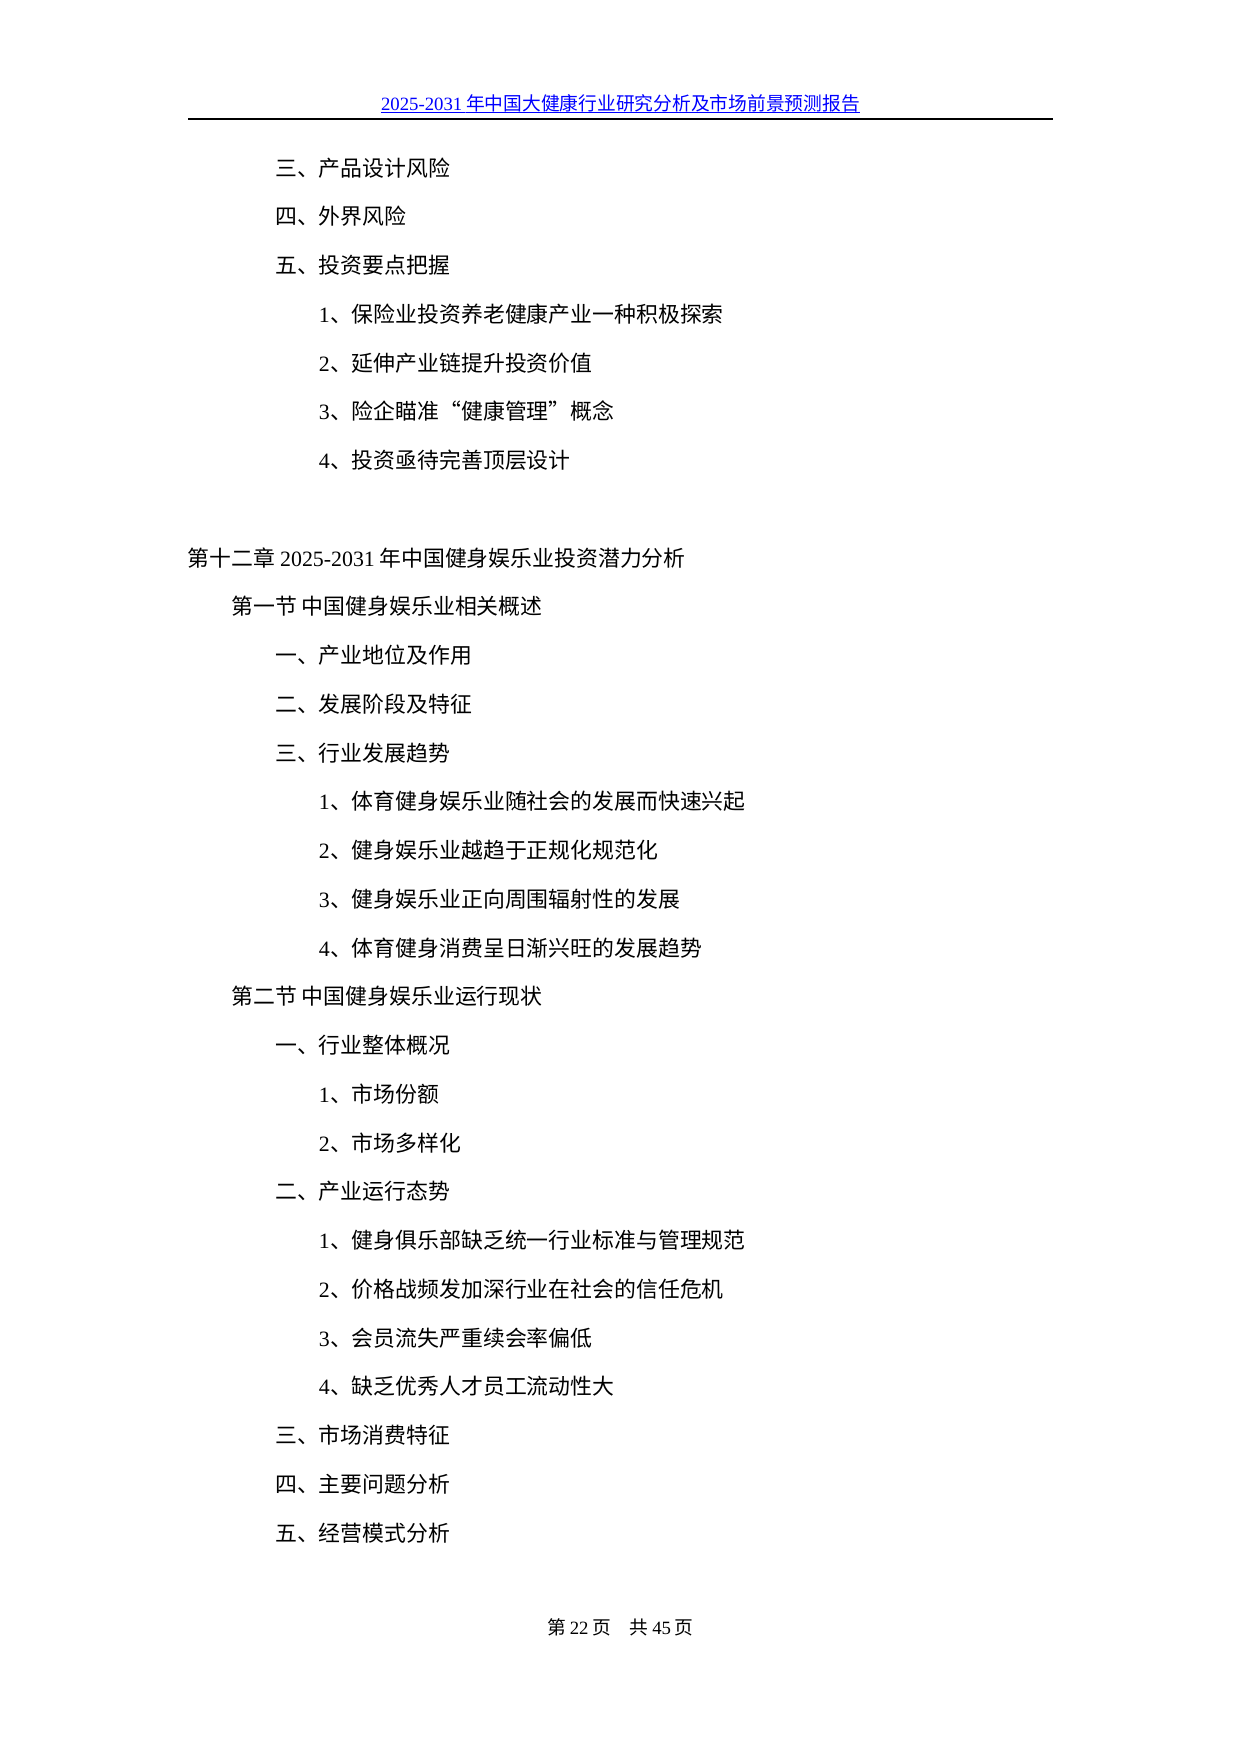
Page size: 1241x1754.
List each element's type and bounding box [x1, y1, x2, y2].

text [187, 150, 1053, 1548]
